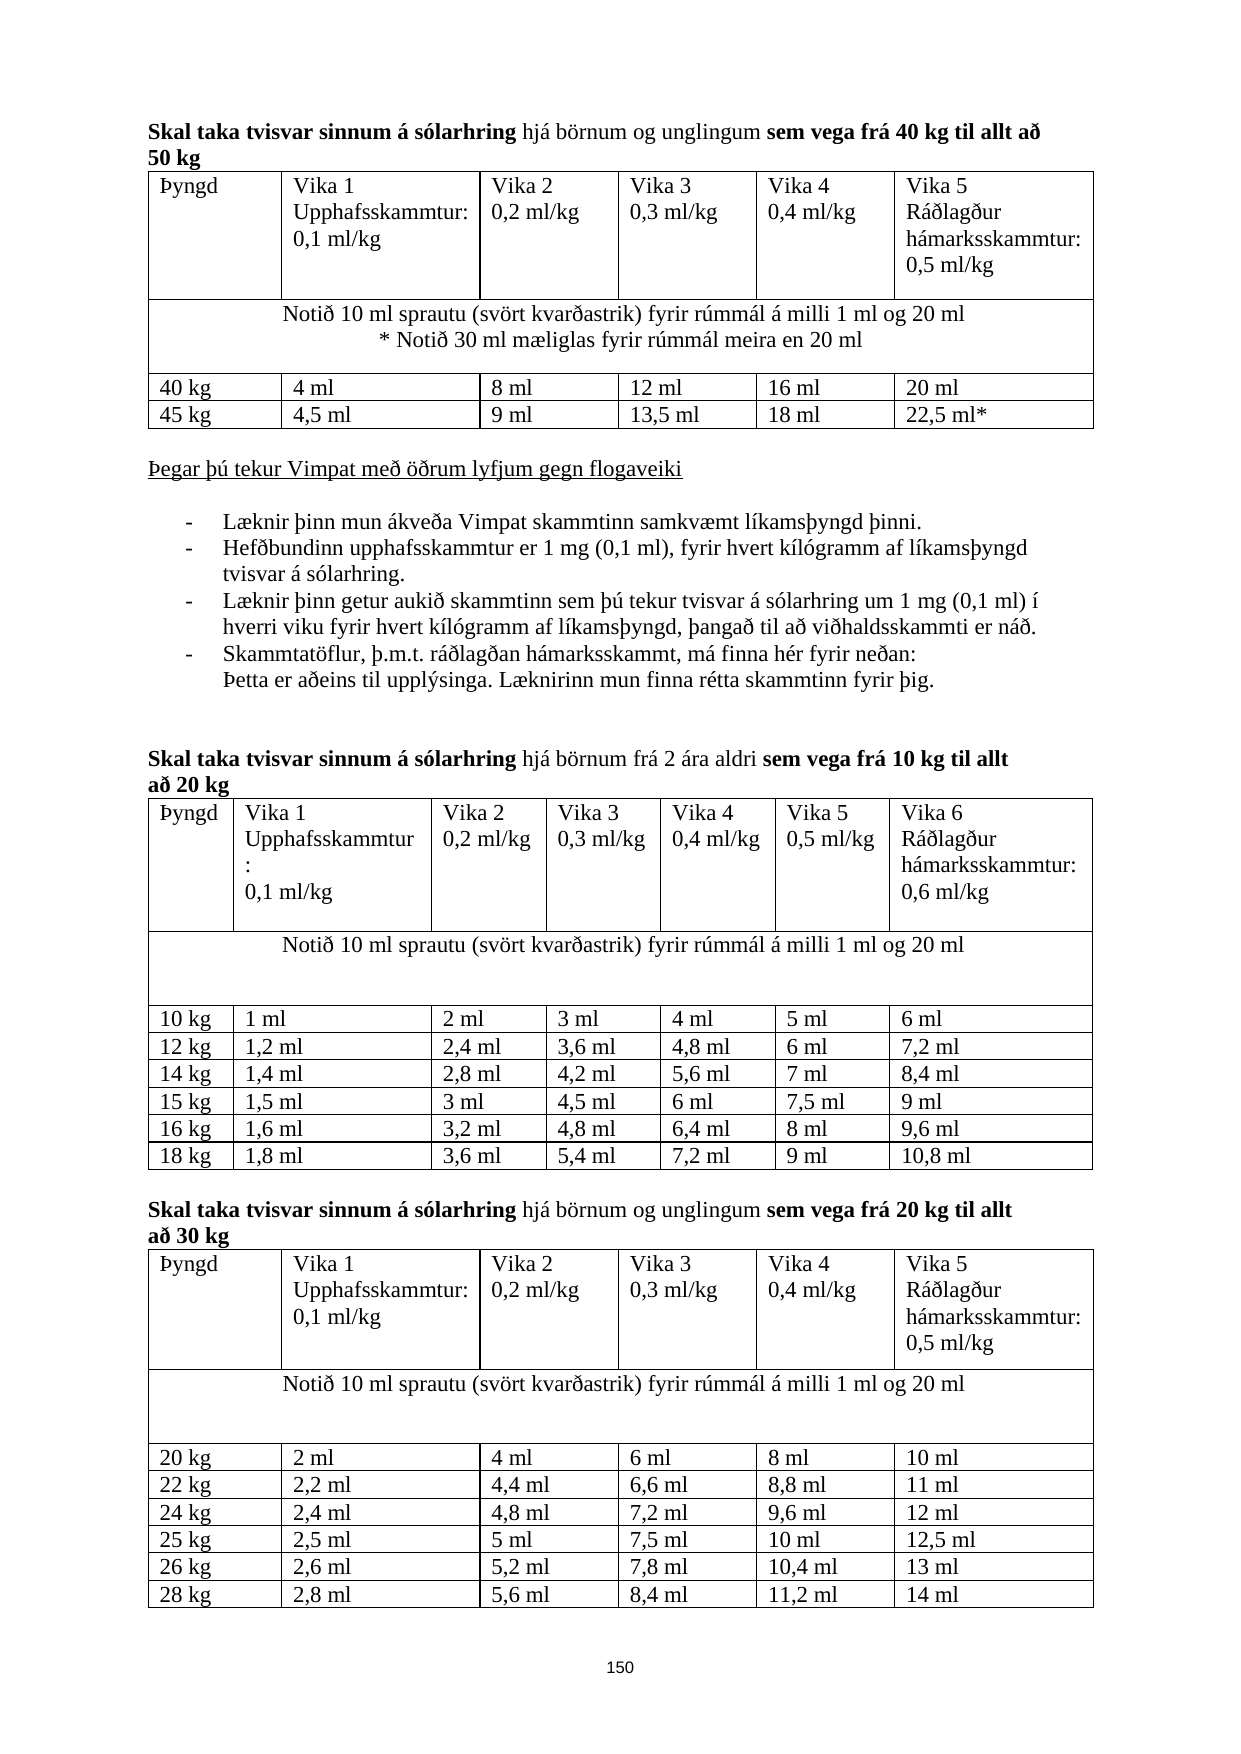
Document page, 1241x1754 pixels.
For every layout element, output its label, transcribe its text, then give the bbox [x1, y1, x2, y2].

list Skammtatöflur, þ.m.t. ráðlagðan hámarksskammt, má finna hér fyrir neðan: [185, 639, 1093, 666]
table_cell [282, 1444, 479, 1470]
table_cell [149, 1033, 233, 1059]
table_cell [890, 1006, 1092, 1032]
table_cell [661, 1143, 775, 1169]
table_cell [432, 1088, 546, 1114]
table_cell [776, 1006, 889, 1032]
text Skal taka tvisvar sinnum á sólarhring hjá börnum og unglingum sem vega frá 20 kg til allt að 30 kg [148, 1196, 1093, 1249]
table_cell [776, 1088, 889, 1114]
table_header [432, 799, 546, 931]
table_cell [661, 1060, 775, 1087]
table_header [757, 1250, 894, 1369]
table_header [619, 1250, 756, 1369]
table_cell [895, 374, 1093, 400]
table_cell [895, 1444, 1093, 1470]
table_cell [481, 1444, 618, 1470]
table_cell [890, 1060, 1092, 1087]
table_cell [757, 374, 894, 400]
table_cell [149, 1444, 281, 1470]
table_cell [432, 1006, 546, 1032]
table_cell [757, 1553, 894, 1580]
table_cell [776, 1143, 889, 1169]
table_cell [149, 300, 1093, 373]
list Hefðbundinn upphafsskammtur er 1 mg (0,1 ml), fyrir hvert kílógramm af líkamsþyngd tvisvar á sólarhring. [185, 534, 1093, 587]
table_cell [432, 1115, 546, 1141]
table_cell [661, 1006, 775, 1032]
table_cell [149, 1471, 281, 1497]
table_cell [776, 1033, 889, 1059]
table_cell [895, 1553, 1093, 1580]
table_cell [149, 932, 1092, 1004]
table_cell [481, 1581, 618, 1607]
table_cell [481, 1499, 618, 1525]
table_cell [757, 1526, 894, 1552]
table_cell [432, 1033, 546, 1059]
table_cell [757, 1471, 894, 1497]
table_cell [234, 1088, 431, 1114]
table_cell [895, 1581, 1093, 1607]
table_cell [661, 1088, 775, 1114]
text Skal taka tvisvar sinnum á sólarhring hjá börnum frá 2 ára aldri sem vega frá 10 kg til allt að 20 kg [148, 745, 1093, 798]
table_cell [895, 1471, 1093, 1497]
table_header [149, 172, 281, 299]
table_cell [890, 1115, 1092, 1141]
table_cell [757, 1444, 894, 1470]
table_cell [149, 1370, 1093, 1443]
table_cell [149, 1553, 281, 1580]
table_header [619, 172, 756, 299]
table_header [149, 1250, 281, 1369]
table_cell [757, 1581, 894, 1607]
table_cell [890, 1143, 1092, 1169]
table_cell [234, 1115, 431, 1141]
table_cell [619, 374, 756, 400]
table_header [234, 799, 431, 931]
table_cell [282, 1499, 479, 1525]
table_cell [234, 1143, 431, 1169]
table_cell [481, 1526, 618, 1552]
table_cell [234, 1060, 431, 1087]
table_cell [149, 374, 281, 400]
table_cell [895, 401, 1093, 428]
list Læknir þinn getur aukið skammtinn sem þú tekur tvisvar á sólarhring um 1 mg (0,1 ml) í hverri viku fyrir hvert kílógramm af líkamsþyngd, þangað til að viðhaldsskammti er náð. [185, 587, 1093, 639]
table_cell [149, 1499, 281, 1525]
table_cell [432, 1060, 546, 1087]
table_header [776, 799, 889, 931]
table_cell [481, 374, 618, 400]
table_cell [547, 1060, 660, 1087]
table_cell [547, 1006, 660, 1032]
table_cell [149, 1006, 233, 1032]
text Þetta er aðeins til upplýsinga. Læknirinn mun finna rétta skammtinn fyrir þig. [223, 666, 1093, 692]
text Þegar þú tekur Vimpat með öðrum lyfjum gegn flogaveiki [148, 455, 1093, 481]
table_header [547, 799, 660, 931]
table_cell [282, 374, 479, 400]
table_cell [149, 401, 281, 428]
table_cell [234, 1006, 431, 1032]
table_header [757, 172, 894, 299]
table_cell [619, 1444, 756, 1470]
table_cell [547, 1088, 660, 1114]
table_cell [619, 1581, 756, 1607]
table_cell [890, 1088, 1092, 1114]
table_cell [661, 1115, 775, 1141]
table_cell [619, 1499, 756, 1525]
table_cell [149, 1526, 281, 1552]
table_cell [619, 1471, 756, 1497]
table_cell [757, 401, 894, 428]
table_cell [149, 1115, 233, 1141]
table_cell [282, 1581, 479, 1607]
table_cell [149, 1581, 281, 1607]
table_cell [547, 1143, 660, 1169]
text Skal taka tvisvar sinnum á sólarhring hjá börnum og unglingum sem vega frá 40 kg til allt að 50 kg [148, 118, 1093, 171]
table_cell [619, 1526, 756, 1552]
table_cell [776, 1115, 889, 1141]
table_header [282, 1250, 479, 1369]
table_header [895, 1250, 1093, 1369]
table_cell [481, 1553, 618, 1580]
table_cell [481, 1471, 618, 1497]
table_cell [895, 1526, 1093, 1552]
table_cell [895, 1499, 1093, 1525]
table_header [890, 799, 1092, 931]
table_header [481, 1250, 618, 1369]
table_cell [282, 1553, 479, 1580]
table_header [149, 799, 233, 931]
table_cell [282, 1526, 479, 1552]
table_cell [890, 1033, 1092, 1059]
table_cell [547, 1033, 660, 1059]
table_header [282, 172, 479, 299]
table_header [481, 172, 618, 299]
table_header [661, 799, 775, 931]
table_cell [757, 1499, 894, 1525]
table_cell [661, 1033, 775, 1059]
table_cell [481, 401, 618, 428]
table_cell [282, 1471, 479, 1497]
list Læknir þinn mun ákveða Vimpat skammtinn samkvæmt líkamsþyngd þinni. [185, 508, 1093, 534]
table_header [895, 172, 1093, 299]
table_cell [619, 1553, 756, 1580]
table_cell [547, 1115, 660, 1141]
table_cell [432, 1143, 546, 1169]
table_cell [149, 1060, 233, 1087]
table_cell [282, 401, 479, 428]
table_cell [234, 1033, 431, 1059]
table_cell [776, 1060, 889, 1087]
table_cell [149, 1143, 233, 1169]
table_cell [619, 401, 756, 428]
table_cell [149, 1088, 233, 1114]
